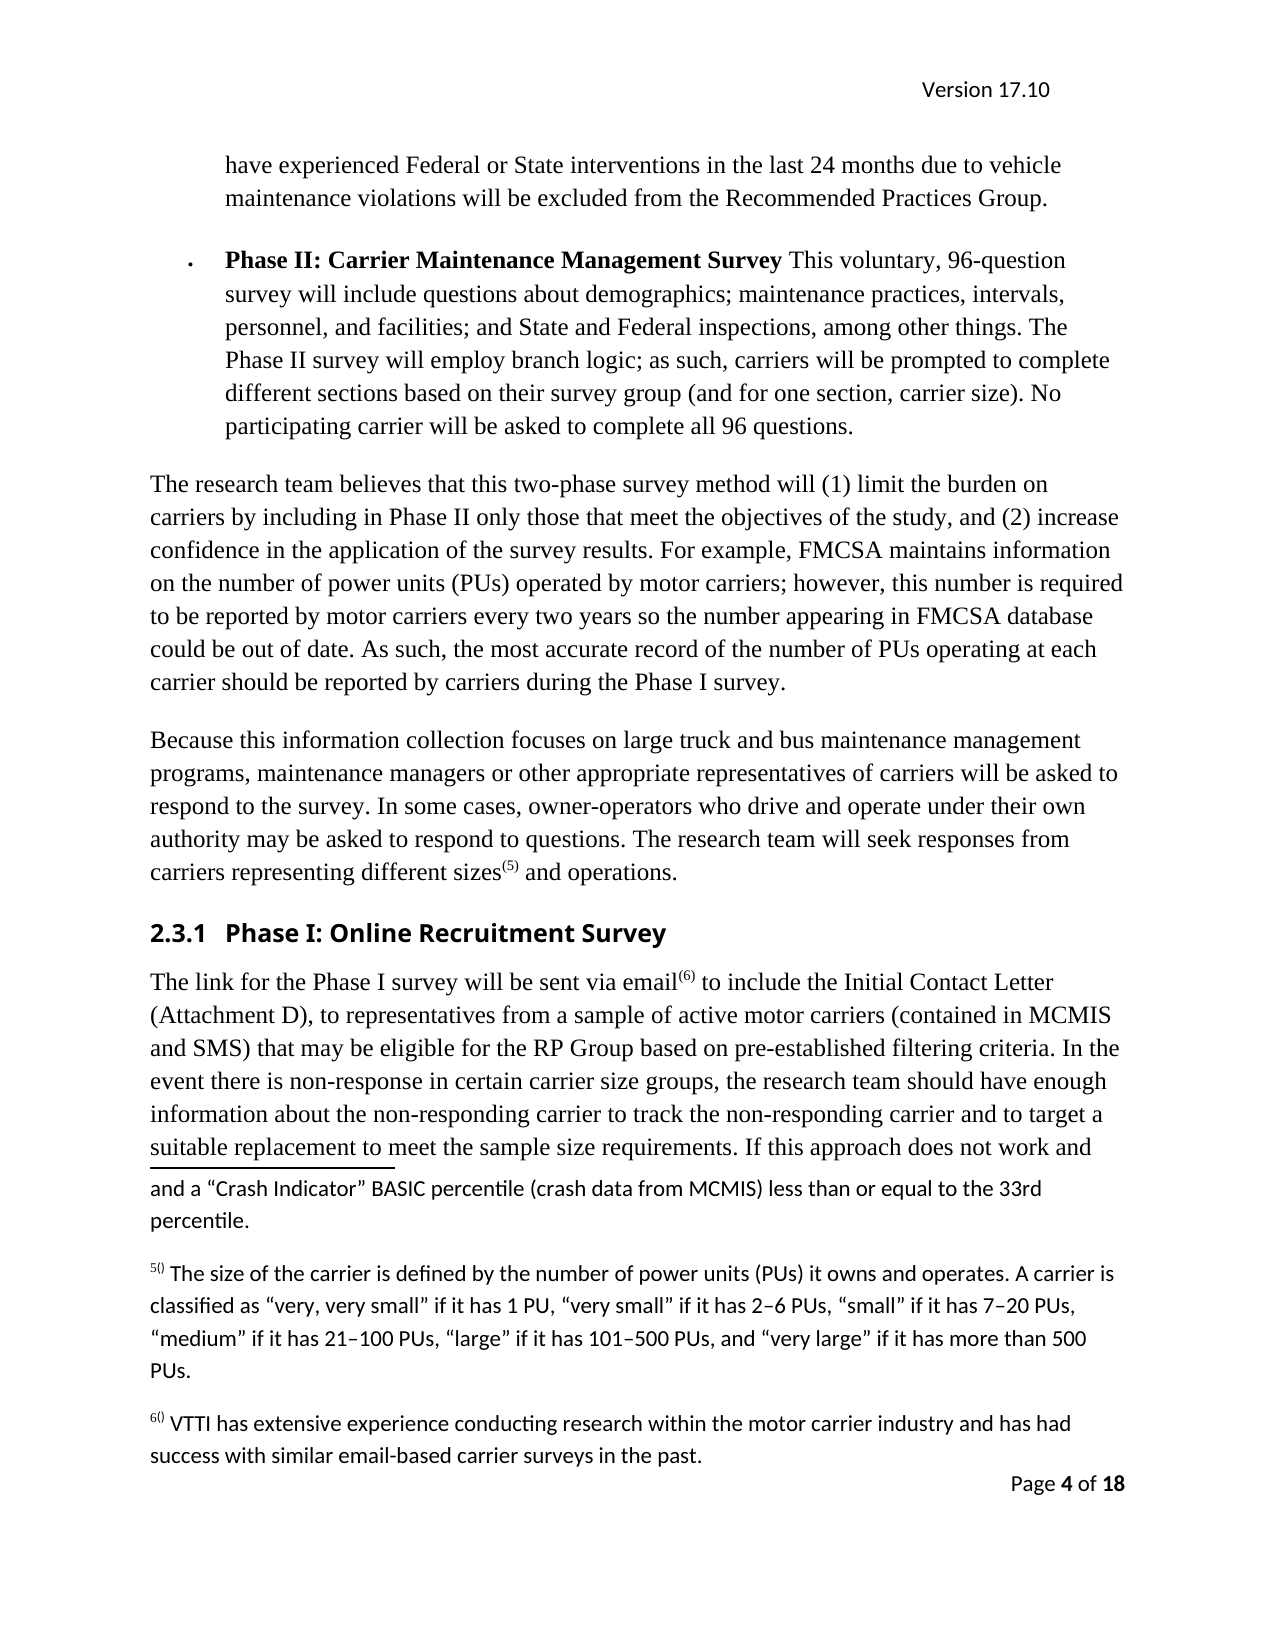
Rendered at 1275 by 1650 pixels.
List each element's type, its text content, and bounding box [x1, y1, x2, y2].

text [150, 967, 1125, 1161]
text Phase I: Online Recruitment Survey [150, 915, 1125, 949]
list Phase II: Carrier Maintenance Management Survey This voluntary, 96-question survey will include questions about demographics; maintenance practices, intervals, personnel, and facilities; and State and Federal inspections, among other things. The Phase II survey will employ branch logic; as such, carriers will be prompted to complete different sections based on their survey group (and for one section, carrier size). No participating carrier will be asked to complete all 96 questions. [187, 241, 1125, 440]
text The research team believes that this two-phase survey method will (1) limit the burden on carriers by including in Phase II only those that meet the objectives of the study, and (2) increase confidence in the application of the survey results. For example, FMCSA maintains information on the number of power units (PUs) operated by motor carriers; however, this number is required to be reported by motor carriers every two years so the number appearing in FMCSA database could be out of date. As such, the most accurate record of the number of PUs operating at each carrier should be reported by carriers during the Phase I survey. [150, 469, 1125, 696]
text Because this information collection focuses on large truck and bus maintenance management programs, maintenance managers or other appropriate representatives of carriers will be asked to respond to the survey. In some cases, owner-operators who drive and operate under their own authority may be asked to respond to questions. The research team will seek responses from carriers representing different sizes() and operations. [150, 725, 1125, 886]
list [187, 150, 1125, 212]
